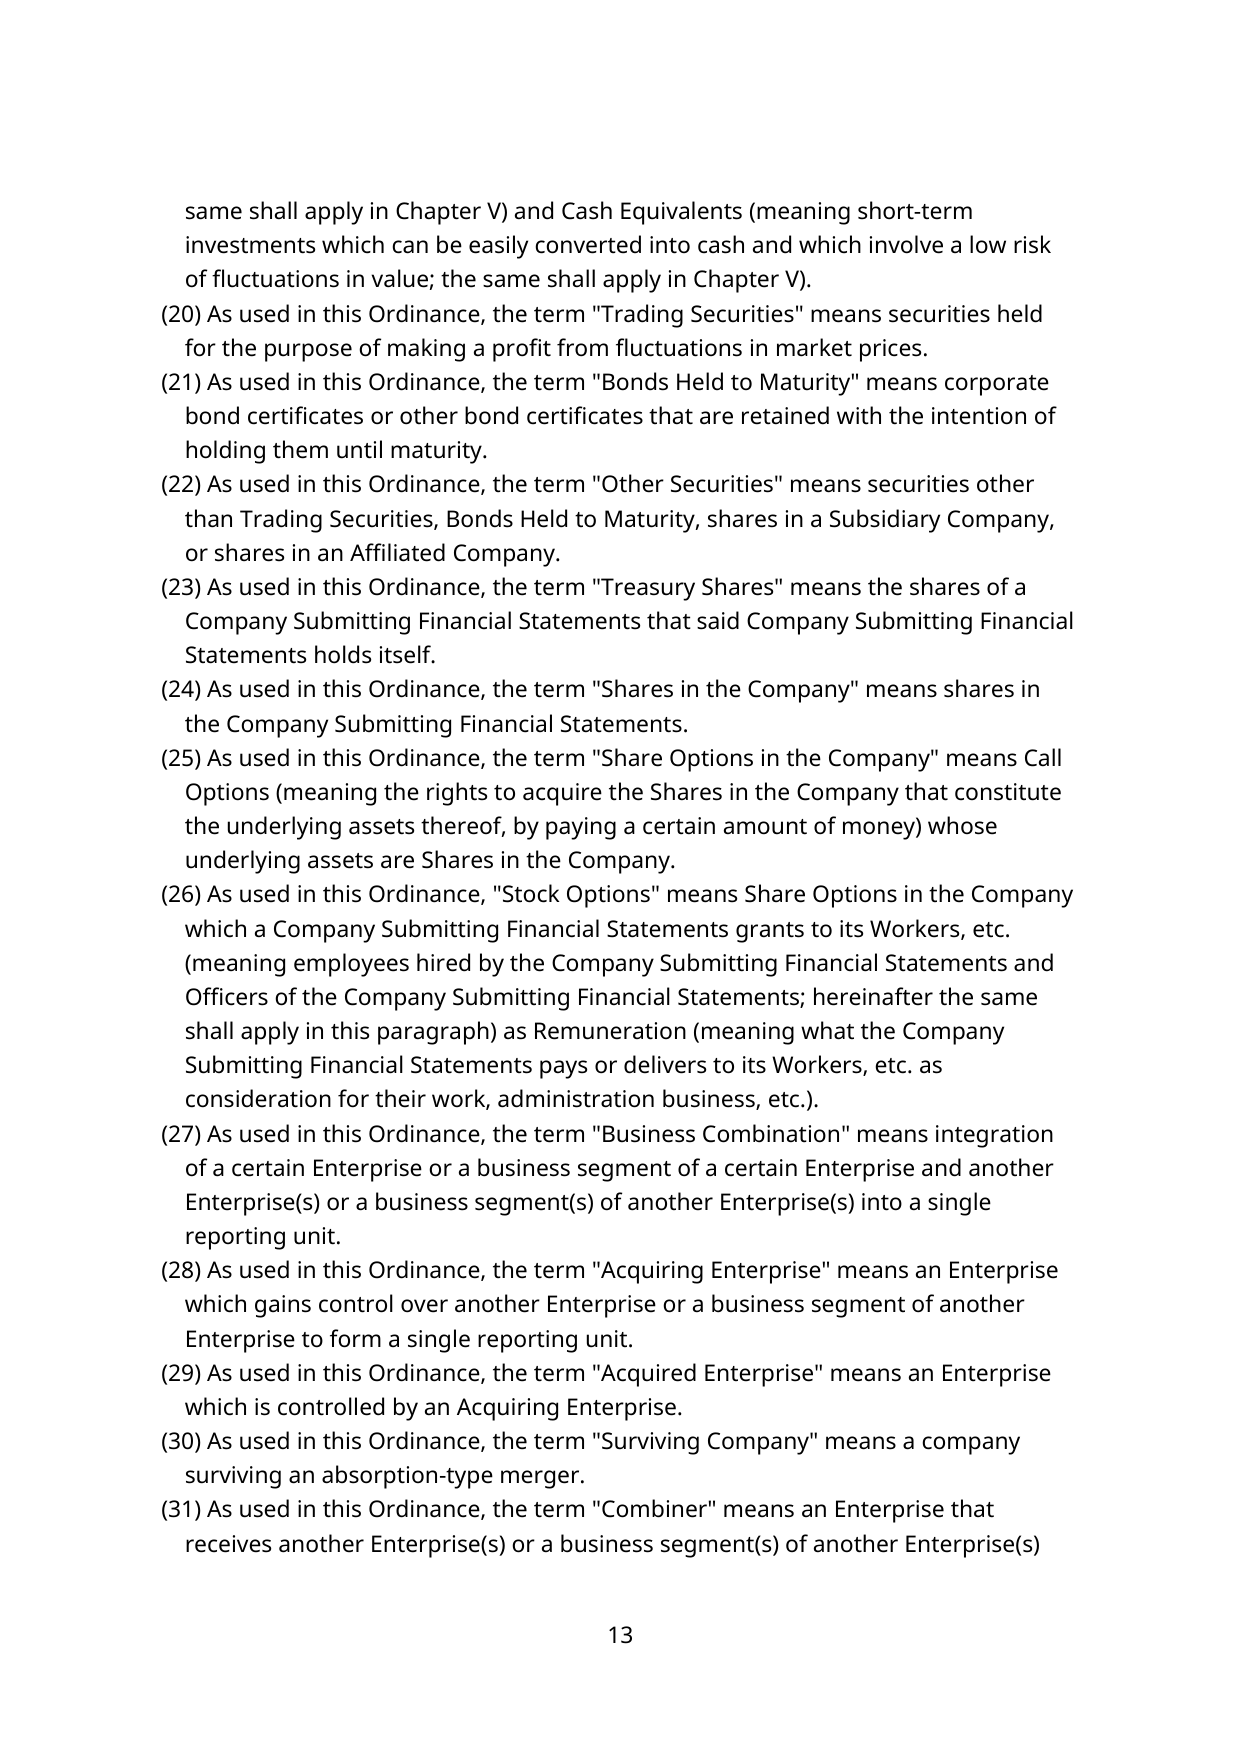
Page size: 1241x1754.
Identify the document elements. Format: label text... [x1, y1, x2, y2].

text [161, 194, 1079, 296]
text (25) As used in this Ordinance, the term "Share Options in the Company" means Call Options (meaning the rights to acquire the Shares in the Company that constitute the underlying assets thereof, by paying a certain amount of money) whose underlying assets are Shares in the Company. [161, 740, 1079, 877]
text (26) As used in this Ordinance, "Stock Options" means Share Options in the Company which a Company Submitting Financial Statements grants to its Workers, etc. (meaning employees hired by the Company Submitting Financial Statements and Officers of the Company Submitting Financial Statements; hereinafter the same shall apply in this paragraph) as Remuneration (meaning what the Company Submitting Financial Statements pays or delivers to its Workers, etc. as consideration for their work, administration business, etc.). [161, 877, 1079, 1116]
text (27) As used in this Ordinance, the term "Business Combination" means integration of a certain Enterprise or a business segment of a certain Enterprise and another Enterprise(s) or a business segment(s) of another Enterprise(s) into a single reporting unit. [161, 1116, 1079, 1253]
text (30) As used in this Ordinance, the term "Surviving Company" means a company surviving an absorption-type merger. [161, 1424, 1079, 1492]
text (20) As used in this Ordinance, the term "Trading Securities" means securities held for the purpose of making a profit from fluctuations in market prices. [161, 296, 1079, 364]
text (24) As used in this Ordinance, the term "Shares in the Company" means shares in the Company Submitting Financial Statements. [161, 672, 1079, 740]
text (21) As used in this Ordinance, the term "Bonds Held to Maturity" means corporate bond certificates or other bond certificates that are retained with the intention of holding them until maturity. [161, 364, 1079, 467]
text (29) As used in this Ordinance, the term "Acquired Enterprise" means an Enterprise which is controlled by an Acquiring Enterprise. [161, 1355, 1079, 1424]
text (28) As used in this Ordinance, the term "Acquiring Enterprise" means an Enterprise which gains control over another Enterprise or a business segment of another Enterprise to form a single reporting unit. [161, 1253, 1079, 1355]
text (22) As used in this Ordinance, the term "Other Securities" means securities other than Trading Securities, Bonds Held to Maturity, shares in a Subsidiary Company, or shares in an Affiliated Company. [161, 467, 1079, 569]
text (23) As used in this Ordinance, the term "Treasury Shares" means the shares of a Company Submitting Financial Statements that said Company Submitting Financial Statements holds itself. [161, 569, 1079, 672]
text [161, 1492, 1079, 1560]
